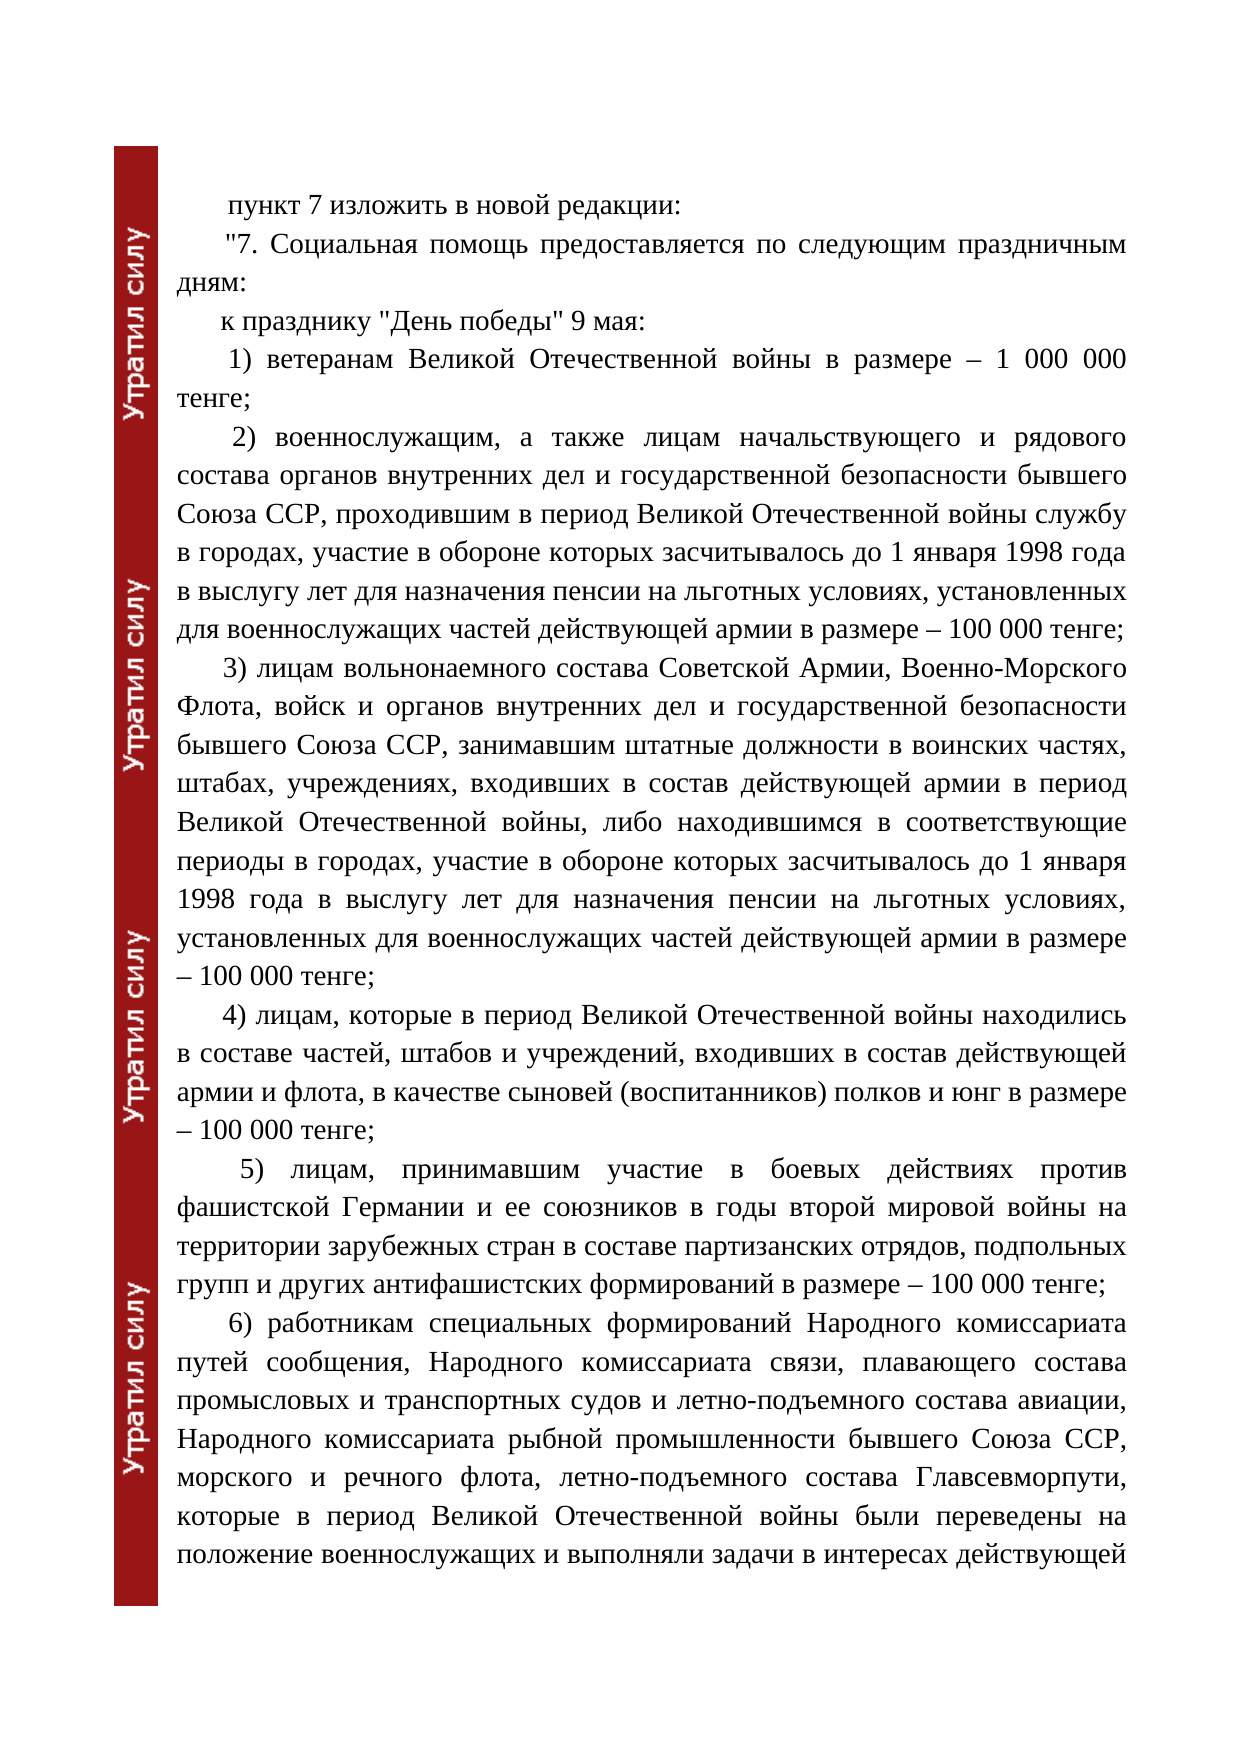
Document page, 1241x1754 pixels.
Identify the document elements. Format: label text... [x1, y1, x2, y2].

picture [114, 414, 158, 419]
text 4) лицам, которые в период Великой Отечественной войны находились в составе частей, штабов и учреждений, входивших в состав действующей армии и флота, в качестве сыновей (воспитанников) полков и юнг в размере – 100 000 тенге; [112, 997, 1128, 1146]
text пункт 7 изложить в новой редакции: [112, 187, 1128, 221]
picture [114, 1570, 158, 1606]
picture [114, 1146, 158, 1151]
text 3) лицам вольнонаемного состава Советской Армии, Военно-Морского Флота, войск и органов внутренних дел и государственной безопасности бывшего Союза ССР, занимавшим штатные должности в воинских частях, штабах, учреждениях, входивших в состав действующей армии в период Великой Отечественной войны, либо находившимся в соответствующие периоды в городах, участие в обороне которых засчитывалось до 1 января 1998 года в выслугу лет для назначения пенсии на льготных условиях, установленных для военнослужащих частей действующей армии в размере – 100 000 тенге; [112, 650, 1128, 992]
text "7. Социальная помощь предоставляется по следующим праздничным дням: [112, 226, 1128, 298]
text 5) лицам, принимавшим участие в боевых действиях против фашистской Германии и ее союзников в годы второй мировой войны на территории зарубежных стран в составе партизанских отрядов, подпольных групп и других антифашистских формирований в размере – 100 000 тенге; [112, 1151, 1128, 1300]
picture [114, 298, 158, 303]
picture [114, 221, 158, 226]
text к празднику "День победы" 9 мая: [112, 303, 1128, 337]
picture [114, 1300, 158, 1305]
text 2) военнослужащим, а также лицам начальствующего и рядового состава органов внутренних дел и государственной безопасности бывшего Союза ССР, проходившим в период Великой Отечественной войны службу в городах, участие в обороне которых засчитывалось до 1 января 1998 года в выслугу лет для назначения пенсии на льготных условиях, установленных для военнослужащих частей действующей армии в размере – 100 000 тенге; [112, 419, 1128, 645]
picture [114, 992, 158, 997]
picture [114, 645, 158, 650]
picture [114, 146, 158, 187]
text 1) ветеранам Великой Отечественной войны в размере – 1 000 000 тенге; [112, 342, 1128, 414]
picture [114, 337, 158, 342]
